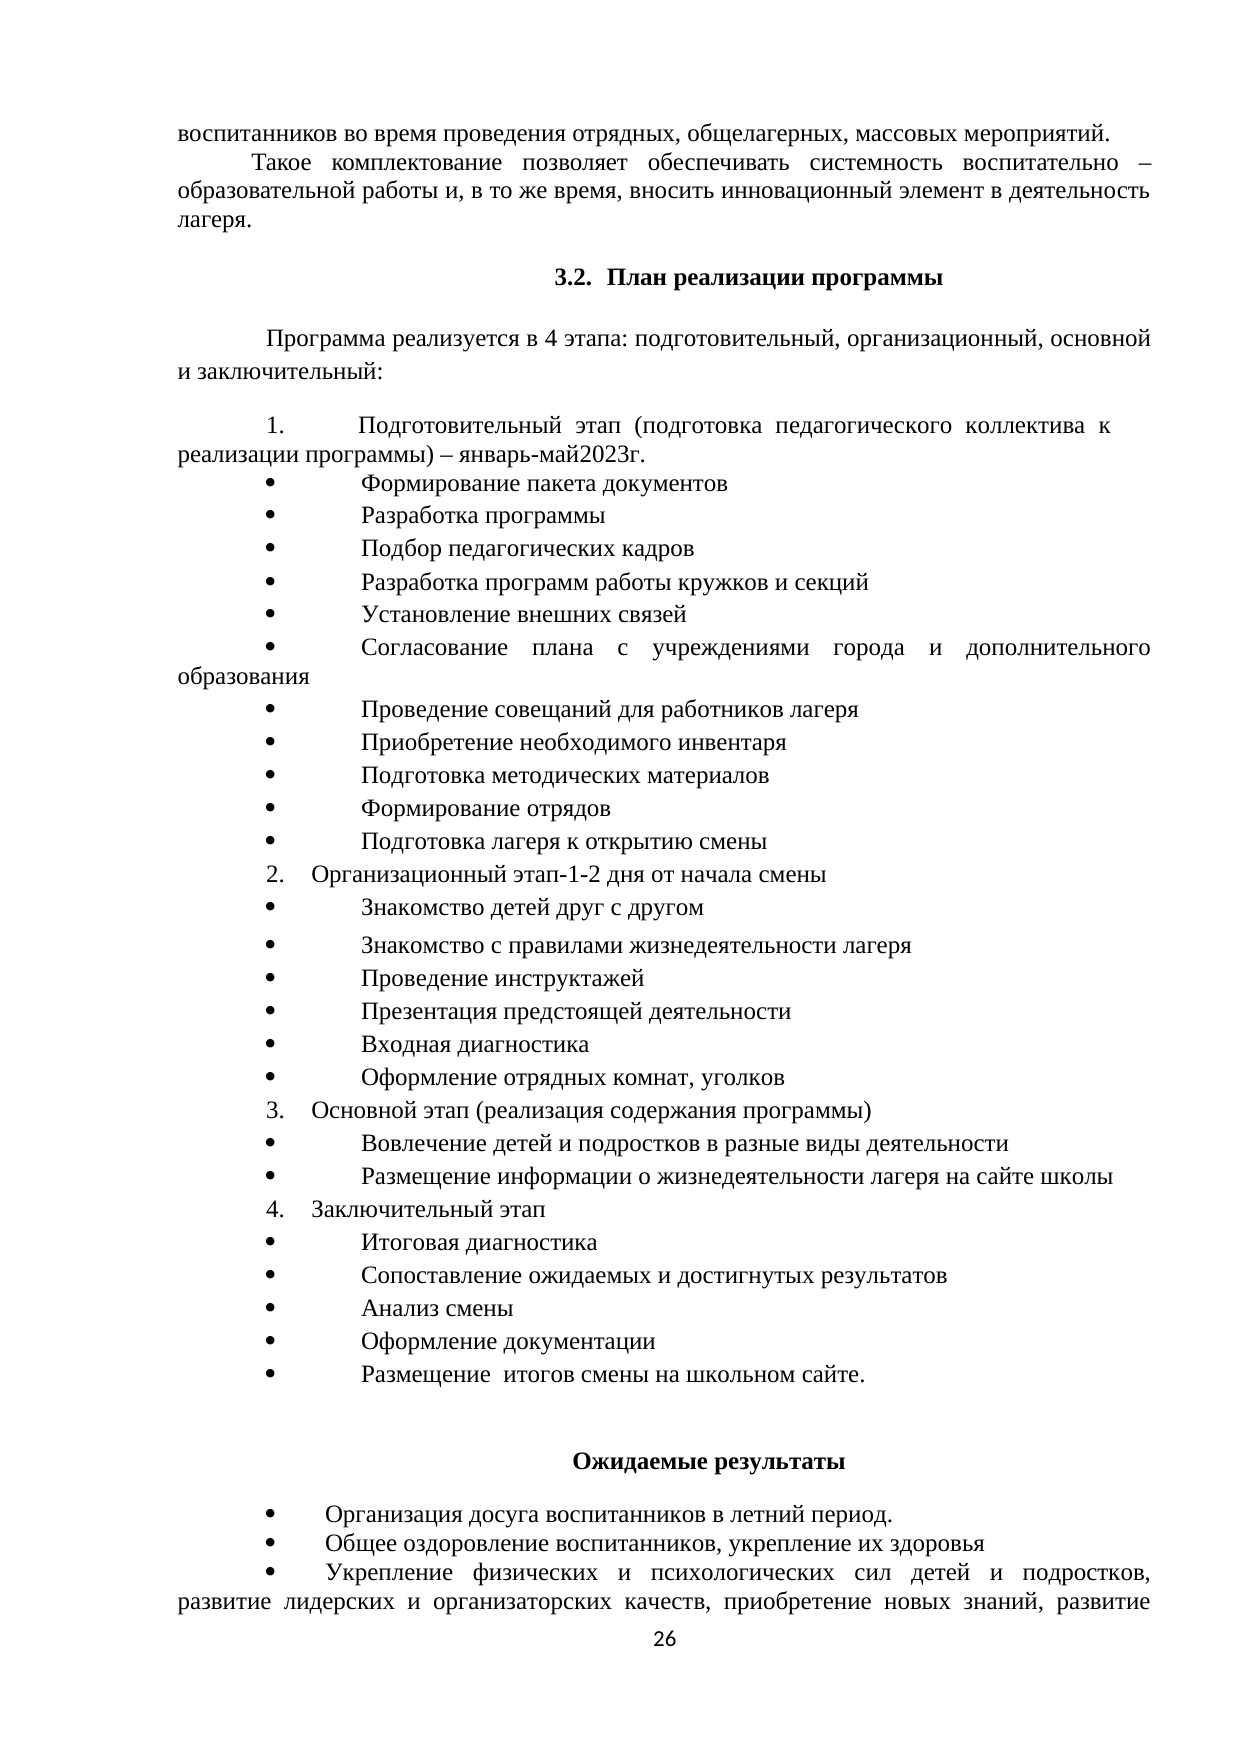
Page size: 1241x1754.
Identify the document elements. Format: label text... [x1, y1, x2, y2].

list Оформление документации [177, 1326, 1152, 1355]
list Презентация предстоящей деятельности [177, 996, 1152, 1025]
text Такое комплектование позволяет обеспечивать системность воспитательно – образовательной работы и, в то же время, вносить инновационный элемент в деятельность лагеря. [177, 147, 1152, 233]
list Проведение совещаний для работников лагеря [177, 694, 1152, 723]
list Оформление отрядных комнат, уголков [177, 1062, 1152, 1091]
list Организация досуга воспитанников в летний период. [177, 1499, 1152, 1528]
list Разработка программ работы кружков и секций [177, 567, 1152, 595]
list Формирование отрядов [177, 793, 1152, 822]
list Вовлечение детей и подростков в разные виды деятельности [177, 1128, 1152, 1157]
list Сопоставление ожидаемых и достигнутых результатов [177, 1260, 1152, 1289]
list Проведение инструктажей [177, 963, 1152, 992]
list Формирование пакета документов [177, 468, 1152, 496]
list Приобретение необходимого инвентаря [177, 727, 1152, 756]
text Программа реализуется в 4 этапа: подготовительный, организационный, основной и заключительный: [177, 323, 1152, 385]
list Общее оздоровление воспитанников, укрепление их здоровья [177, 1528, 1152, 1557]
list Установление внешних связей [177, 599, 1152, 628]
list Подготовка лагеря к открытию смены [177, 826, 1152, 855]
list Входная диагностика [177, 1029, 1152, 1058]
list Знакомство детей друг с другом [177, 892, 1152, 921]
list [177, 1557, 1152, 1614]
text Ожидаемые результаты [177, 1446, 1152, 1474]
list Разработка программы [177, 501, 1152, 529]
list Основной этап (реализация содержания программы) [177, 1095, 1152, 1124]
list Размещение информации о жизнедеятельности лагеря на сайте школы [177, 1161, 1152, 1190]
list Подготовка методических материалов [177, 760, 1152, 789]
text 3.2. План реализации программы [346, 262, 1152, 291]
list Размещение итогов смены на школьном сайте. [177, 1359, 1152, 1388]
list Заключительный этап [177, 1194, 1152, 1223]
list Согласование плана с учреждениями города и дополнительного образования [177, 632, 1152, 690]
list Анализ смены [177, 1293, 1152, 1322]
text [177, 118, 1152, 147]
list Знакомство с правилами жизнедеятельности лагеря [177, 930, 1152, 959]
list Организационный этап-1-2 дня от начала смены [177, 859, 1152, 888]
list Подготовительный этап (подготовка педагогического коллектива к реализации программы) – январь-май2023г. [177, 410, 1111, 468]
list Итоговая диагностика [177, 1227, 1152, 1256]
list Подбор педагогических кадров [177, 533, 1152, 562]
